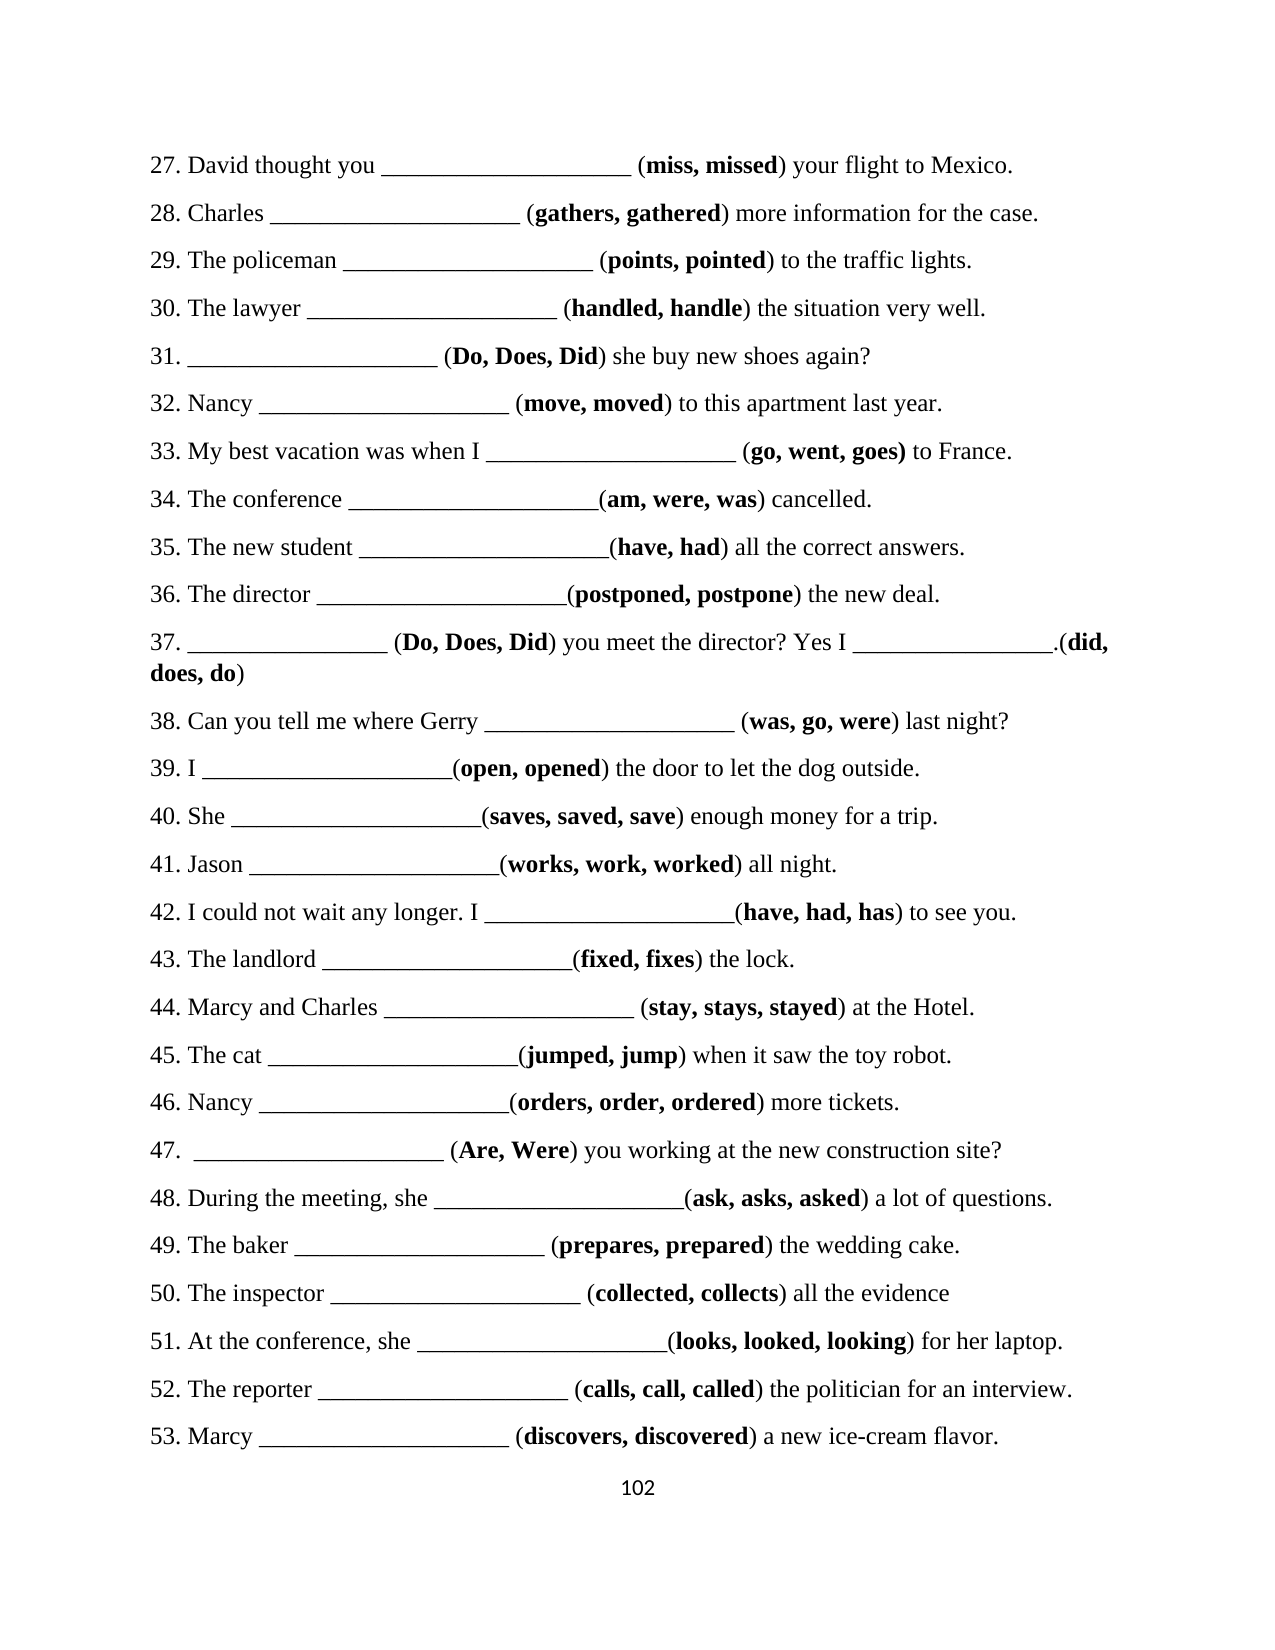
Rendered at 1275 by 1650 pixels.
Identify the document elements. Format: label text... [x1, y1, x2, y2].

text 40. She ____________________(saves, saved, save) enough money for a trip. [150, 801, 1125, 830]
text 37. ________________ (Do, Does, Did) you meet the director? Yes I ________________.(did, does, do) [150, 627, 1125, 687]
text 32. Nancy ____________________ (move, moved) to this apartment last year. [150, 388, 1125, 417]
text 45. The cat ____________________(jumped, jump) when it saw the toy robot. [150, 1040, 1125, 1068]
text 41. Jason ____________________(works, work, worked) all night. [150, 849, 1125, 878]
text 34. The conference ____________________(am, were, was) cancelled. [150, 484, 1125, 513]
text 51. At the conference, she ____________________(looks, looked, looking) for her laptop. [150, 1326, 1125, 1355]
text 46. Nancy ____________________(orders, order, ordered) more tickets. [150, 1087, 1125, 1116]
text 43. The landlord ____________________(fixed, fixes) the lock. [150, 944, 1125, 973]
text 35. The new student ____________________(have, had) all the correct answers. [150, 532, 1125, 560]
text 53. Marcy ____________________ (discovers, discovered) a new ice-cream flavor. [150, 1421, 1125, 1450]
text 39. I ____________________(open, opened) the door to let the dog outside. [150, 753, 1125, 782]
text 50. The inspector ____________________ (collected, collects) all the evidence [150, 1278, 1125, 1307]
text 52. The reporter ____________________ (calls, call, called) the politician for an interview. [150, 1374, 1125, 1402]
text 30. The lawyer ____________________ (handled, handle) the situation very well. [150, 293, 1125, 322]
text 47. ____________________ (Are, Were) you working at the new construction site? [150, 1135, 1125, 1164]
text 29. The policeman ____________________ (points, pointed) to the traffic lights. [150, 245, 1125, 274]
text 38. Can you tell me where Gerry ____________________ (was, go, were) last night? [150, 706, 1125, 734]
text 33. My best vacation was when I ____________________ (go, went, goes) to France. [150, 436, 1125, 465]
text 49. The baker ____________________ (prepares, prepared) the wedding cake. [150, 1231, 1125, 1259]
text 44. Marcy and Charles ____________________ (stay, stays, stayed) at the Hotel. [150, 992, 1125, 1021]
text 31. ____________________ (Do, Does, Did) she buy new shoes again? [150, 341, 1125, 369]
text 28. Charles ____________________ (gathers, gathered) more information for the case. [150, 198, 1125, 226]
text 36. The director ____________________(postponed, postpone) the new deal. [150, 579, 1125, 608]
text 42. I could not wait any longer. I ____________________(have, had, has) to see you. [150, 897, 1125, 925]
text 27. David thought you ____________________ (miss, missed) your flight to Mexico. [150, 150, 1125, 179]
text 48. During the meeting, she ____________________(ask, asks, asked) a lot of questions. [150, 1183, 1125, 1212]
